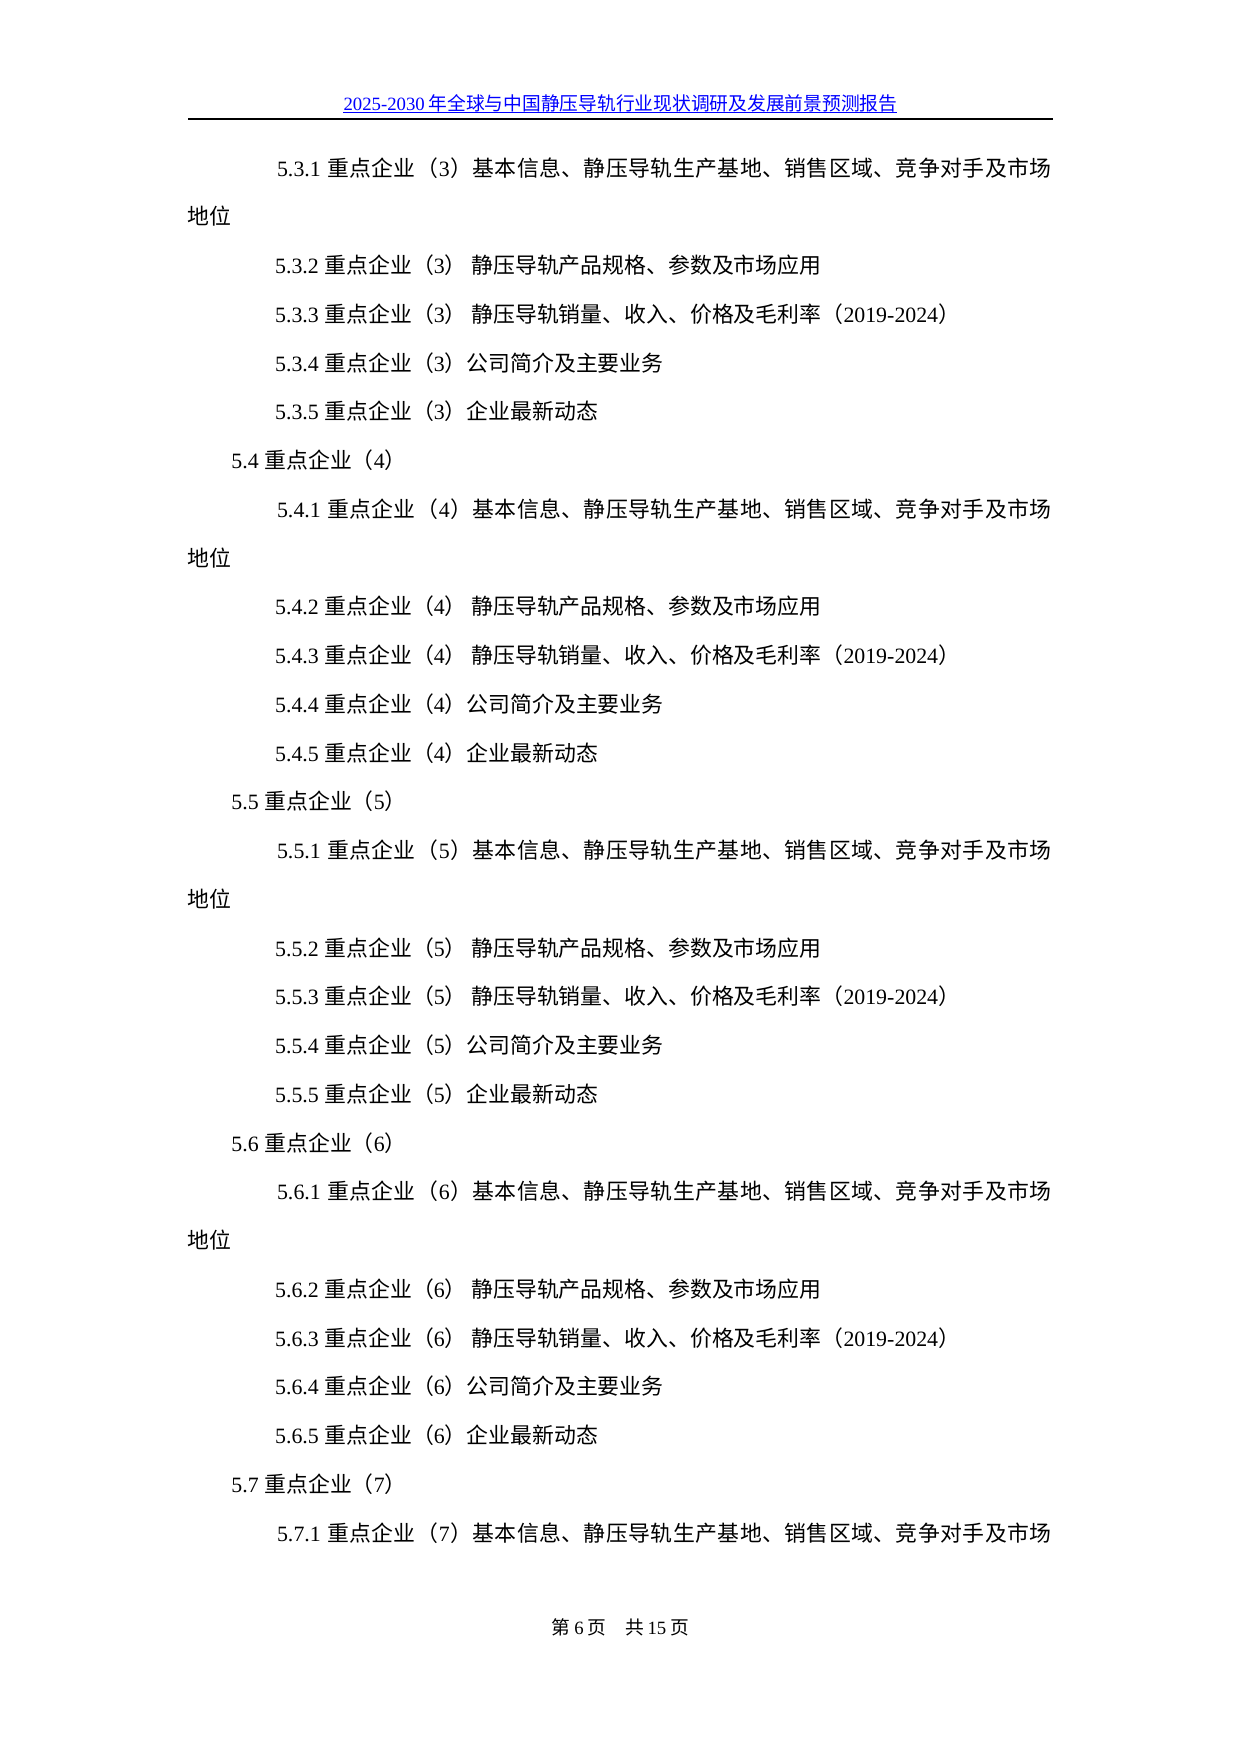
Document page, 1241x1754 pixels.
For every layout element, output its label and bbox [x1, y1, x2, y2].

text [187, 150, 1053, 1548]
